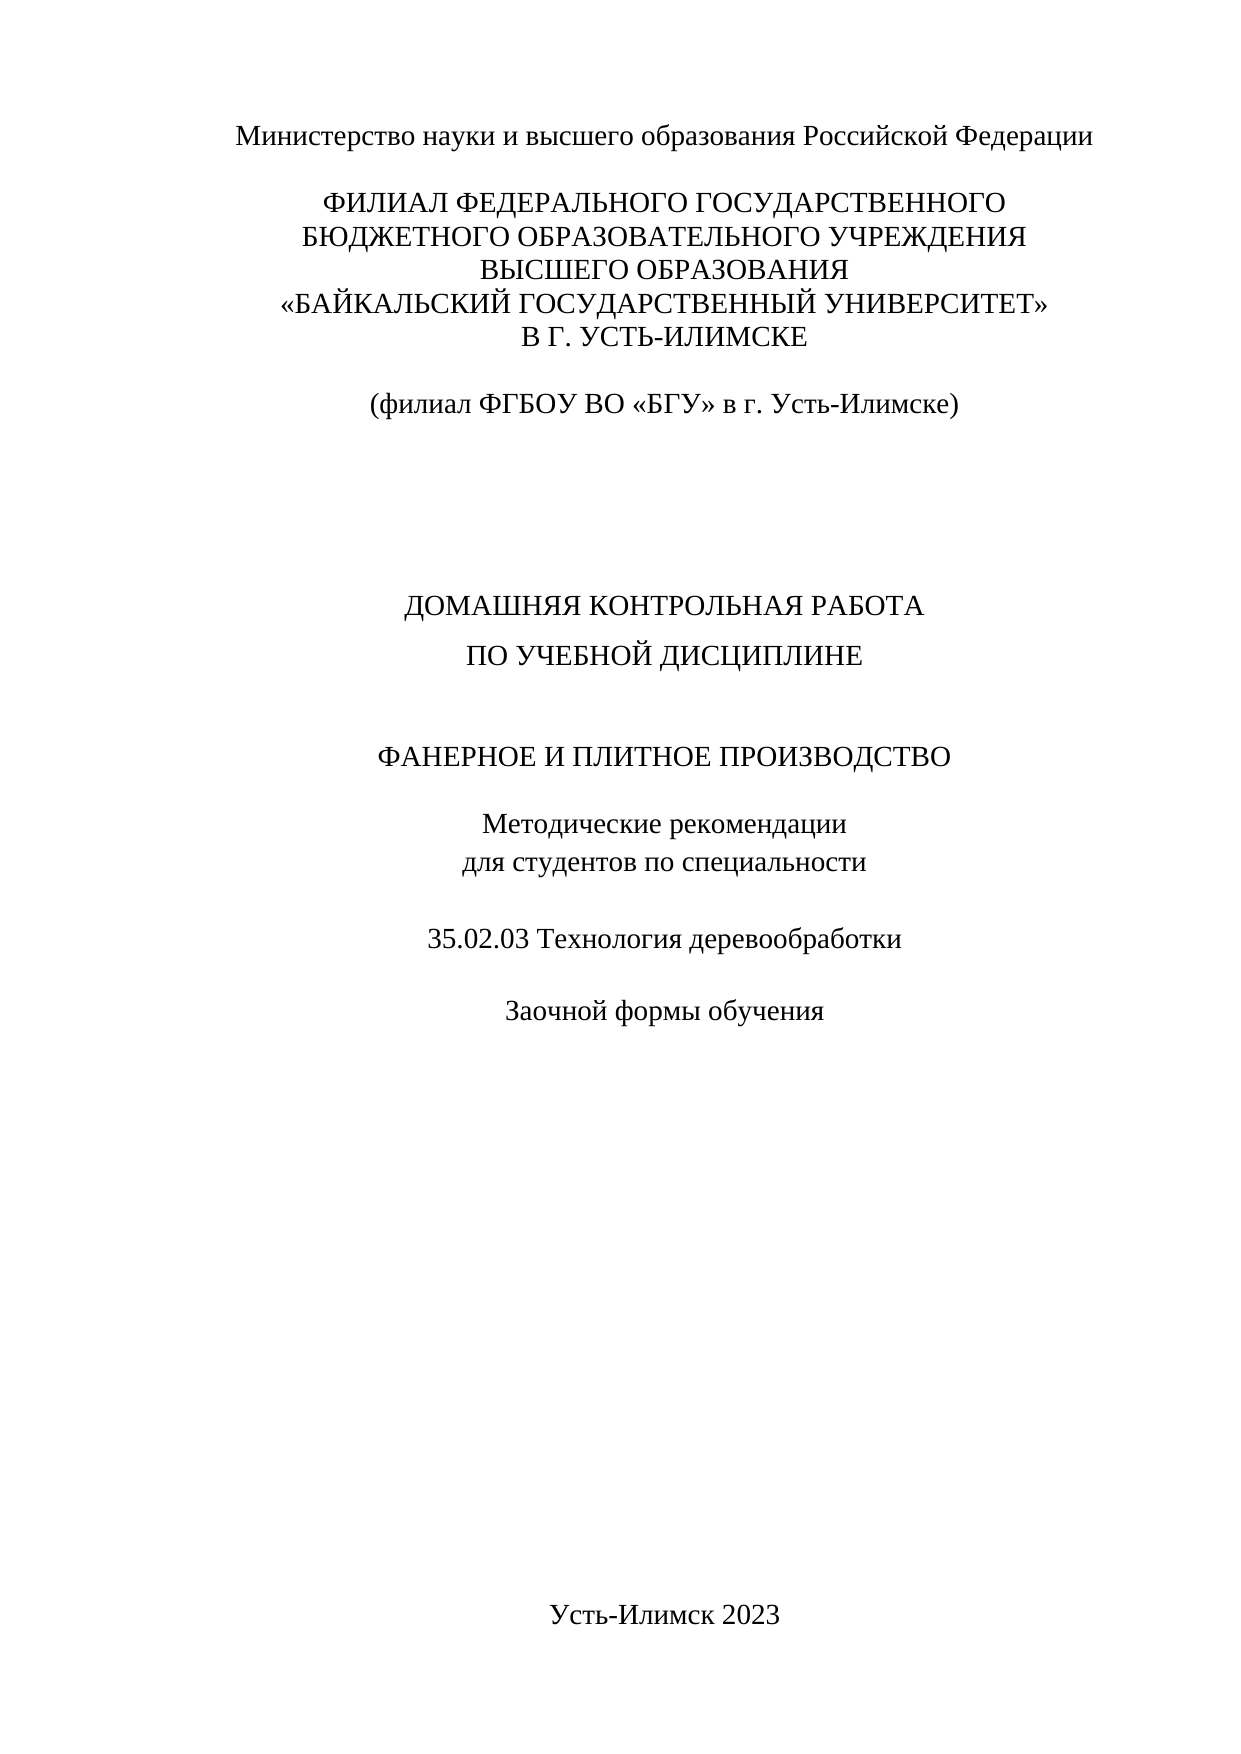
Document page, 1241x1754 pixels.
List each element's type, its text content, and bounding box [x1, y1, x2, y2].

text ФАНЕРНОЕ И ПЛИТНОЕ ПРОИЗВОДСТВО [177, 739, 1152, 772]
text ПО УЧЕБНОЙ ДИСЦИПЛИНЕ [177, 638, 1152, 672]
text Министерство науки и высшего образования Российской Федерации [177, 118, 1152, 152]
text 35.02.03 Технология деревообработки [177, 921, 1152, 955]
text ФИЛИАЛ ФЕДЕРАЛЬНОГО ГОСУДАРСТВЕННОГО [177, 185, 1152, 219]
text ДОМАШНЯЯ КОНТРОЛЬНАЯ РАБОТА [177, 588, 1152, 621]
text (филиал ФГБОУ ВО «БГУ» в г. Усть-Илимске) [177, 386, 1152, 420]
text Заочной формы обучения [177, 993, 1152, 1027]
text БЮДЖЕТНОГО ОБРАЗОВАТЕЛЬНОГО УЧРЕЖДЕНИЯ [177, 219, 1152, 252]
text ВЫСШЕГО ОБРАЗОВАНИЯ [177, 252, 1152, 286]
text Методические рекомендации [177, 806, 1152, 839]
text В Г. УСТЬ-ИЛИМСКЕ [177, 319, 1152, 353]
text Усть-Илимск 2023 [177, 1597, 1152, 1631]
text «БАЙКАЛЬСКИЙ ГОСУДАРСТВЕННЫЙ УНИВЕРСИТЕТ» [177, 286, 1152, 319]
text для студентов по специальности [177, 844, 1152, 878]
